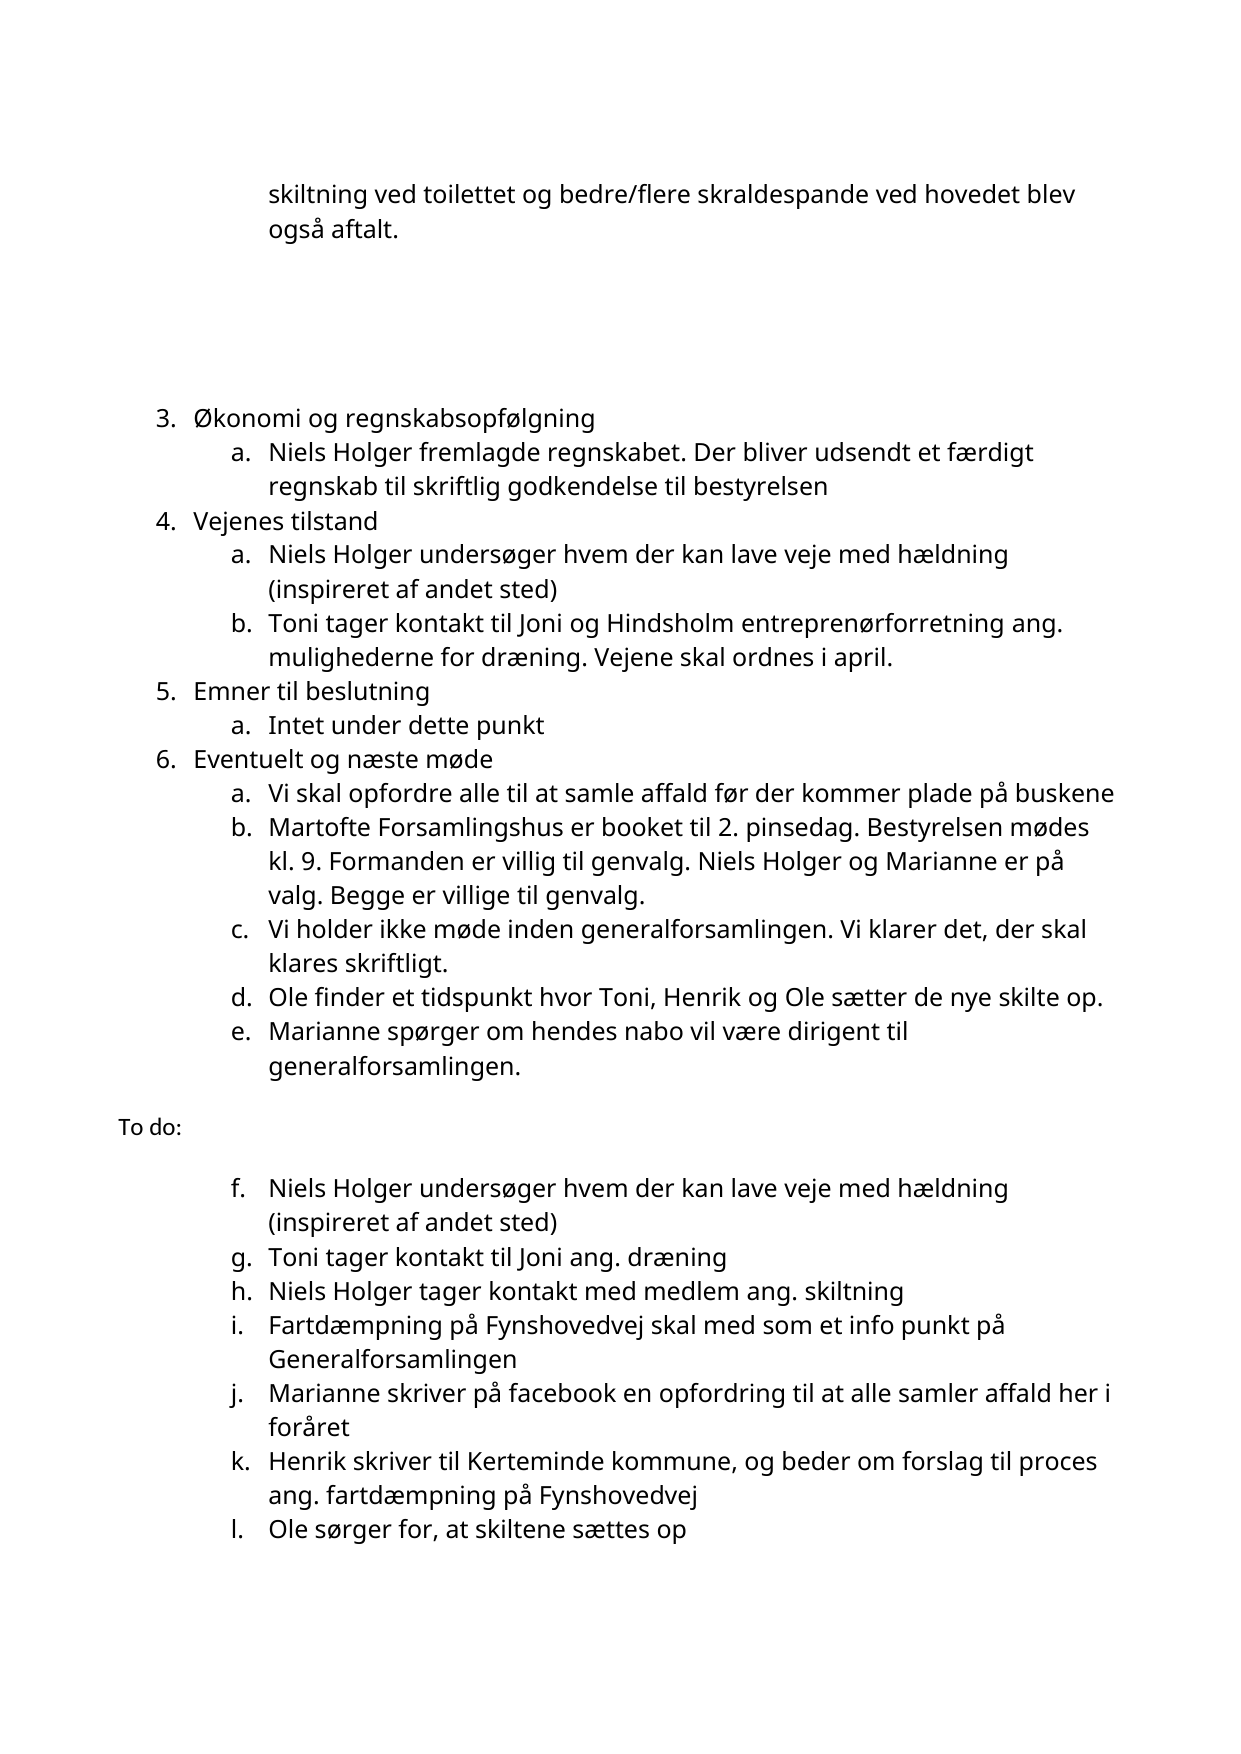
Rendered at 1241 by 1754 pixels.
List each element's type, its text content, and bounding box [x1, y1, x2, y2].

list Vi holder ikke møde inden generalforsamlingen. Vi klarer det, der skal klares skriftligt. [231, 912, 1122, 980]
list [231, 177, 1122, 245]
list Eventuelt og næste møde [156, 742, 1122, 776]
list Fartdæmpning på Fynshovedvej skal med som et info punkt på Generalforsamlingen [231, 1307, 1122, 1375]
list Niels Holger undersøger hvem der kan lave veje med hældning (inspireret af andet sted) [231, 537, 1122, 605]
list Niels Holger undersøger hvem der kan lave veje med hældning (inspireret af andet sted) [231, 1171, 1122, 1239]
list Marianne skriver på facebook en opfordring til at alle samler affald her i foråret [231, 1375, 1122, 1443]
text To do: [118, 1111, 1122, 1142]
list Ole finder et tidspunkt hvor Toni, Henrik og Ole sætter de nye skilte op. [231, 980, 1122, 1014]
list Niels Holger tager kontakt med medlem ang. skiltning [231, 1273, 1122, 1307]
list Ole sørger for, at skiltene sættes op [231, 1512, 1122, 1546]
list Marianne spørger om hendes nabo vil være dirigent til generalforsamlingen. [231, 1014, 1122, 1082]
list Intet under dette punkt [231, 707, 1122, 742]
list Toni tager kontakt til Joni og Hindsholm entreprenørforretning ang. mulighederne for dræning. Vejene skal ordnes i april. [231, 605, 1122, 673]
list Martofte Forsamlingshus er booket til 2. pinsedag. Bestyrelsen mødes kl. 9. Formanden er villig til genvalg. Niels Holger og Marianne er på valg. Begge er villige til genvalg. [231, 810, 1122, 912]
list Niels Holger fremlagde regnskabet. Der bliver udsendt et færdigt regnskab til skriftlig godkendelse til bestyrelsen [231, 435, 1122, 503]
list Toni tager kontakt til Joni ang. dræning [231, 1239, 1122, 1273]
list Økonomi og regnskabsopfølgning [156, 401, 1122, 435]
list Henrik skriver til Kerteminde kommune, og beder om forslag til proces ang. fartdæmpning på Fynshovedvej [231, 1443, 1122, 1512]
list Vi skal opfordre alle til at samle affald før der kommer plade på buskene [231, 776, 1122, 810]
list Vejenes tilstand [156, 503, 1122, 537]
list Emner til beslutning [156, 673, 1122, 707]
